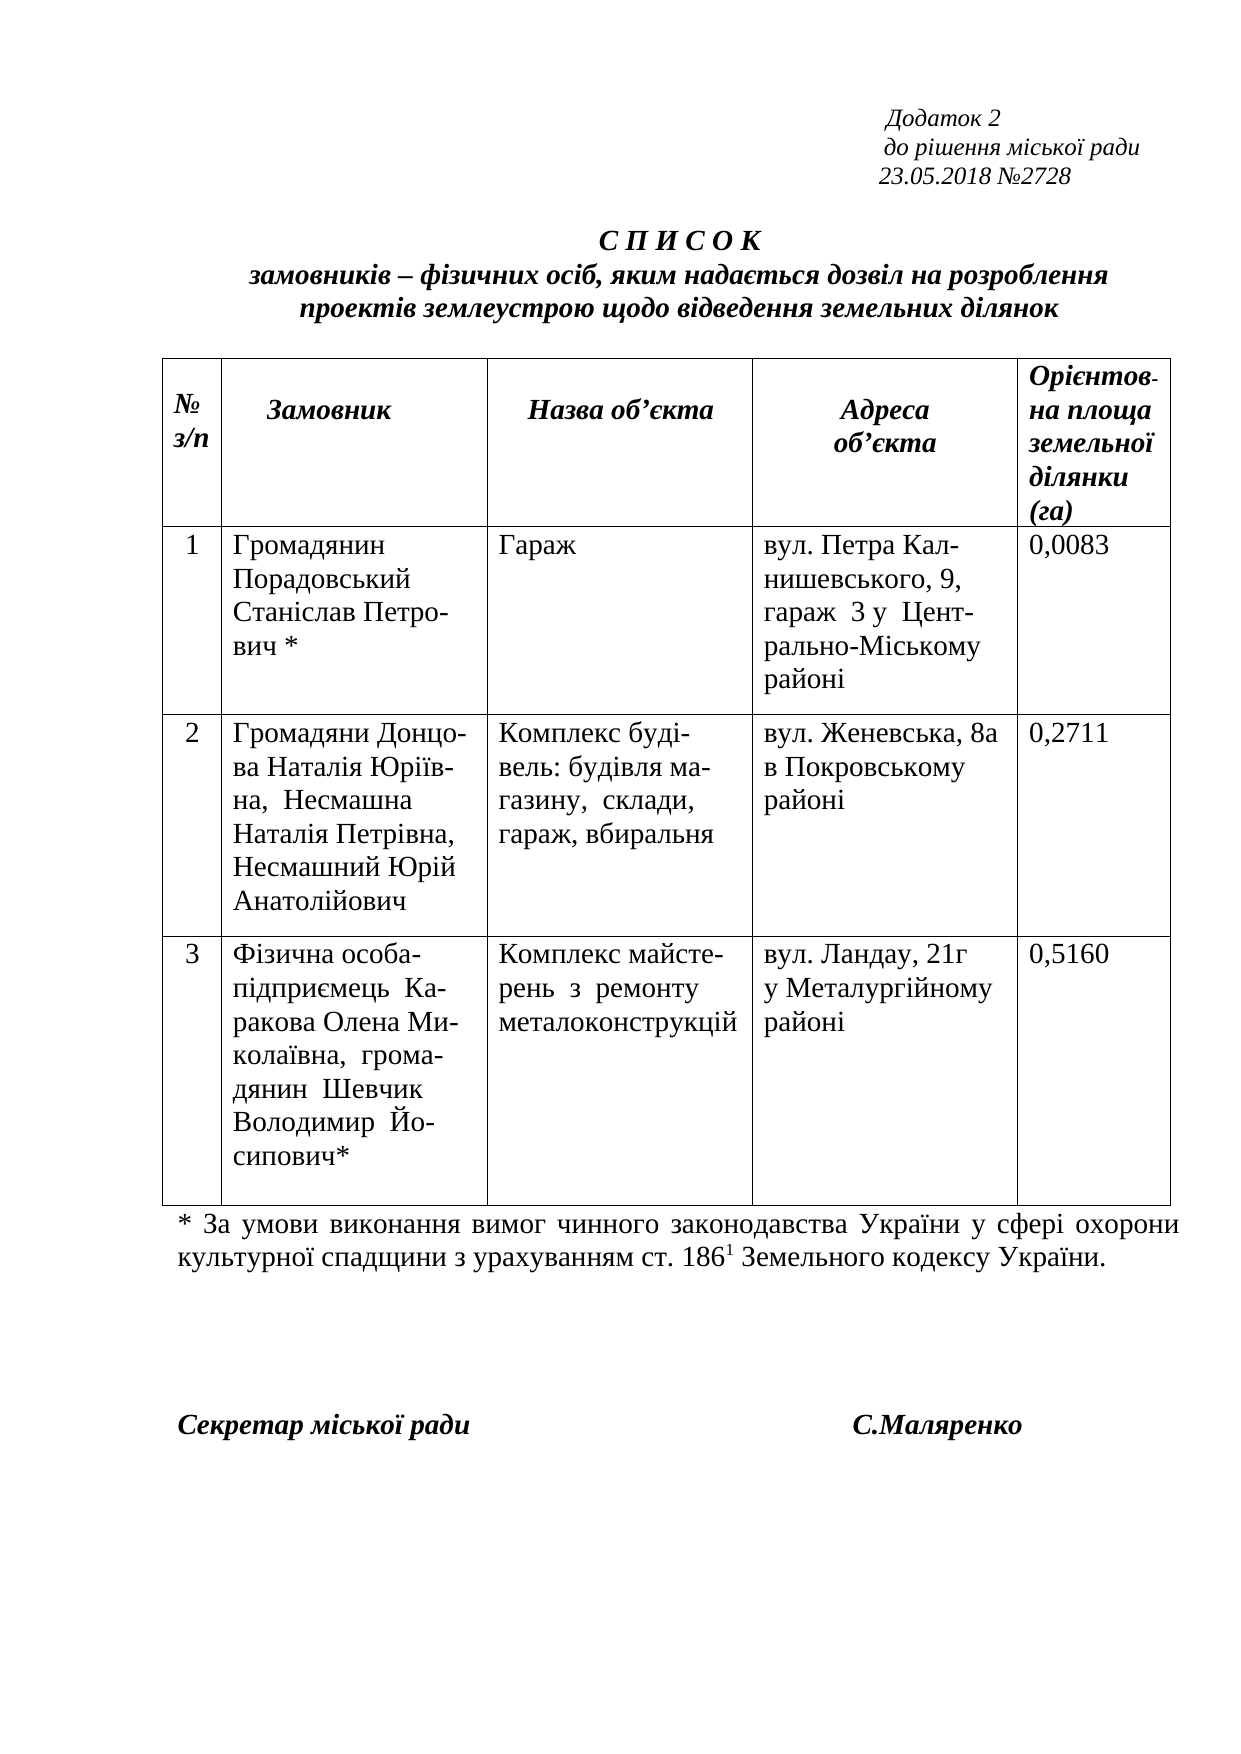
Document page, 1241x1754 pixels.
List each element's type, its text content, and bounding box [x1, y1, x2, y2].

table_cell Фізична особа-підприємець Ка-ракова Олена Ми-колаївна, грома-дянин Шевчик Володимир Йо-сипович* [222, 937, 487, 1205]
table_cell Громадянин Порадовський Станіслав Петро-вич * [222, 527, 487, 714]
table_cell 2 [163, 715, 221, 936]
table_header Замовник [222, 359, 487, 526]
text замовників – фізичних осіб, яким надається дозвіл на розроблення [177, 257, 1181, 290]
text 23.05.2018 №2728 [177, 161, 1181, 190]
table_header Орієнтов-на площа земельної ділянки (га) [1018, 359, 1170, 526]
table_cell Комплекс майсте-рень з ремонту металоконструкцій [488, 937, 752, 1205]
text проектів землеустрою щодо відведення земельних ділянок [177, 290, 1181, 324]
table_cell 0,2711 [1018, 715, 1170, 936]
table_cell вул. Женевська, 8а в Покровському районі [753, 715, 1017, 936]
table_cell 1 [163, 527, 221, 714]
table_cell 3 [163, 937, 221, 1205]
table_header Адреса об’єкта [753, 359, 1017, 526]
table_cell вул. Ландау, 21г у Металургійному районі [753, 937, 1017, 1205]
table_cell Комплекс буді-вель: будівля ма-газину, склади, гараж, вбиральня [488, 715, 752, 936]
table_cell 0,5160 [1018, 937, 1170, 1205]
table_cell Громадяни Донцо-ва Наталія Юріїв-на, Несмашна Наталія Петрівна, Несмашний Юрій Анатолійович [222, 715, 487, 936]
text С П И С О К [177, 223, 1181, 257]
text Додаток 2 [177, 103, 1181, 132]
table_cell вул. Петра Кал- нишевського, 9, гараж 3 у Цент-рально-Міському районі [753, 527, 1017, 714]
table_cell Гараж [488, 527, 752, 714]
table_header Назва об’єкта [488, 359, 752, 526]
table_cell 0,0083 [1018, 527, 1170, 714]
text Секретар міської ради С.Маляренко [177, 1407, 1181, 1441]
text до рішення міської ради [177, 132, 1181, 161]
text * За умови виконання вимог чинного законодавства України у сфері охорони культурної спадщини з урахуванням ст. 1861 Земельного кодексу України. [177, 1206, 1181, 1273]
table_header № з/п [163, 359, 221, 526]
